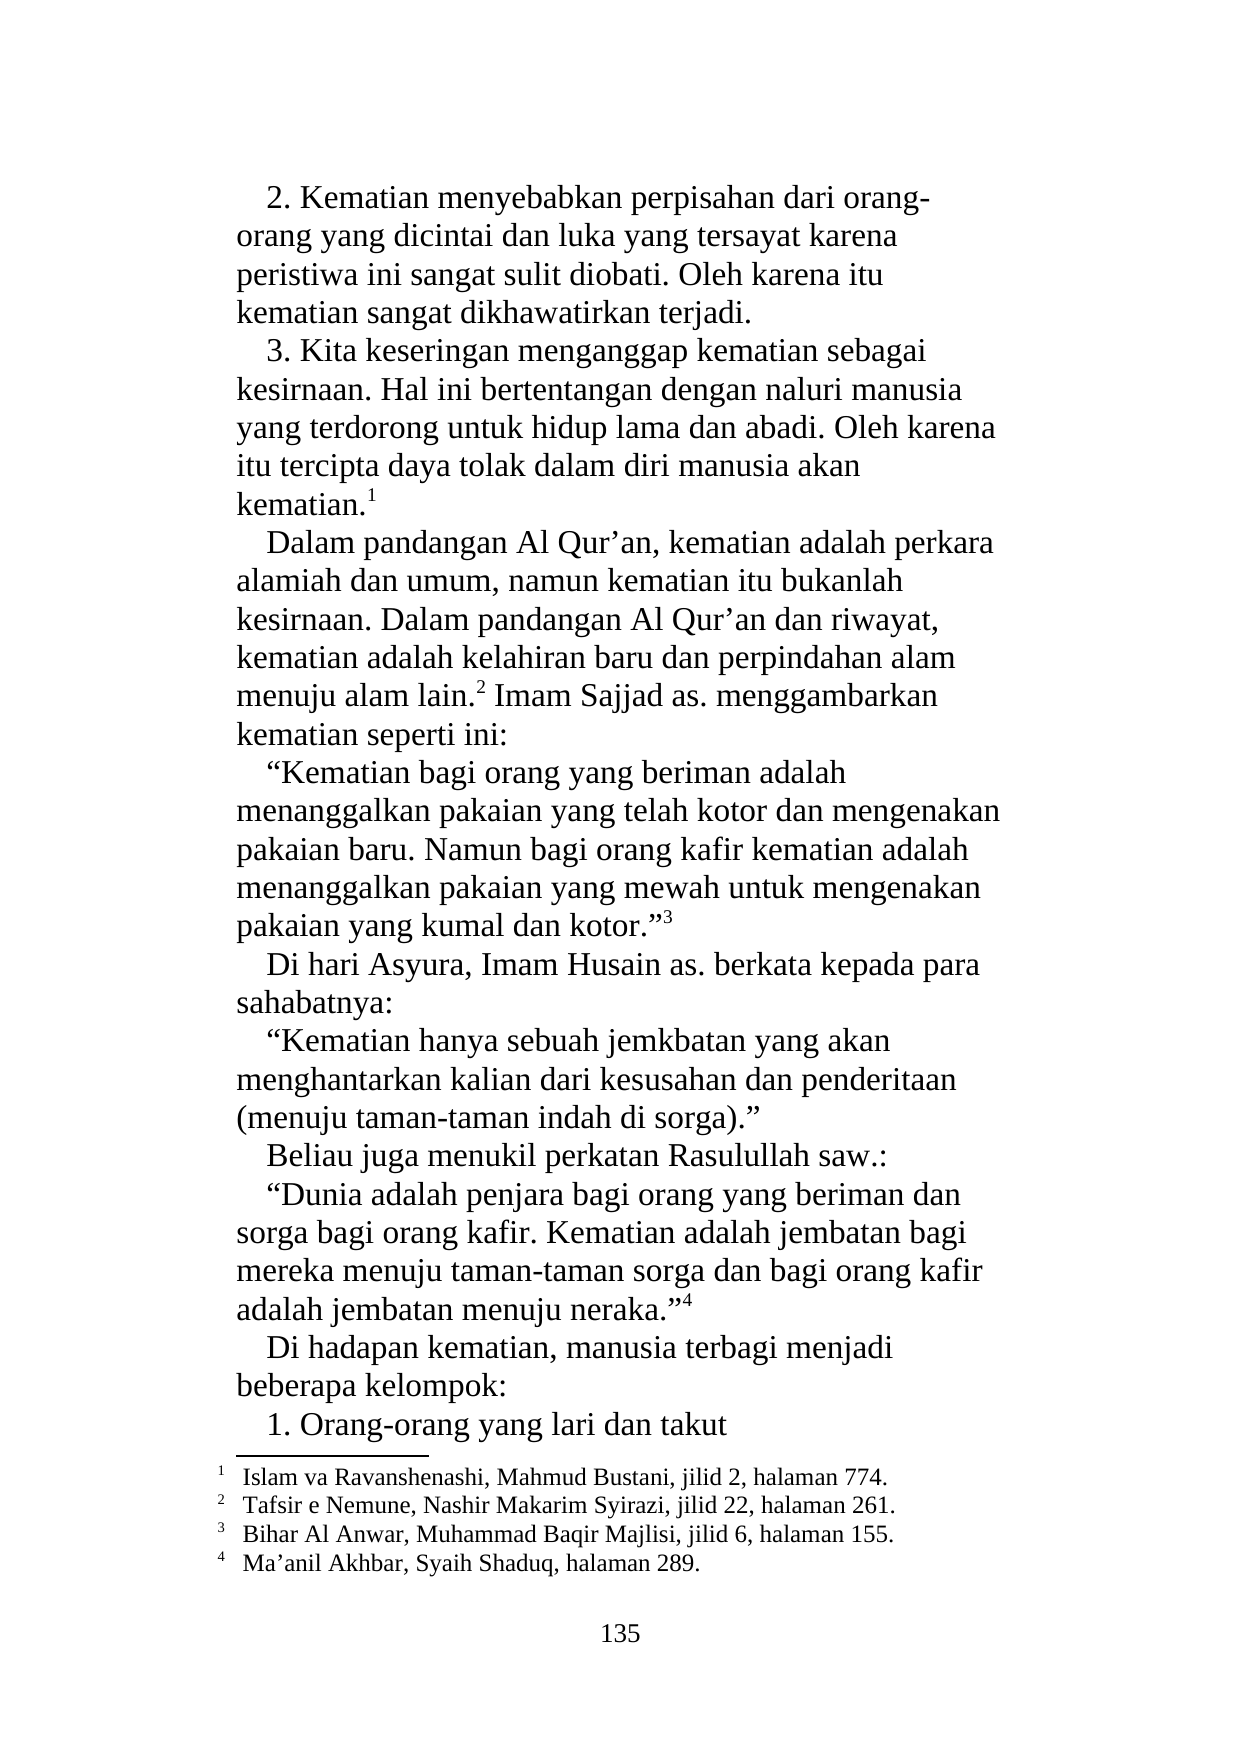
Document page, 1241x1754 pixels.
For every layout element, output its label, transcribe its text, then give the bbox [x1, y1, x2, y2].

text Dalam pandangan Al Qur’an, kematian adalah perkara alamiah dan umum, namun kematian itu bukanlah kesirnaan. Dalam pandangan Al Qur’an dan riwayat, kematian adalah kelahiran baru dan perpindahan alam menuju alam lain. Imam Sajjad as. menggambarkan kematian seperti ini: [236, 522, 1004, 752]
text 2. Kematian menyebabkan perpisahan dari orang-orang yang dicintai dan luka yang tersayat karena peristiwa ini sangat sulit diobati. Oleh karena itu kematian sangat dikhawatirkan terjadi. [236, 177, 1004, 331]
text “Kematian hanya sebuah jemkbatan yang akan menghantarkan kalian dari kesusahan dan penderitaan (menuju taman-taman indah di sorga).” [236, 1021, 1004, 1136]
text Di hadapan kematian, manusia terbagi menjadi beberapa kelompok: [236, 1327, 1004, 1404]
text Beliau juga menukil perkatan Rasulullah saw.: [236, 1136, 1004, 1174]
text “Kematian bagi orang yang beriman adalah menanggalkan pakaian yang telah kotor dan mengenakan pakaian baru. Namun bagi orang kafir kematian adalah menanggalkan pakaian yang mewah untuk mengenakan pakaian yang kumal dan kotor.” [236, 752, 1004, 944]
text Di hari Asyura, Imam Husain as. berkata kepada para sahabatnya: [236, 944, 1004, 1021]
text “Dunia adalah penjara bagi orang yang beriman dan sorga bagi orang kafir. Kematian adalah jembatan bagi mereka menuju taman-taman sorga dan bagi orang kafir adalah jembatan menuju neraka.” [236, 1174, 1004, 1327]
text 1. Orang-orang yang lari dan takut [236, 1404, 1004, 1442]
text 3. Kita keseringan menganggap kematian sebagai kesirnaan. Hal ini bertentangan dengan naluri manusia yang terdorong untuk hidup lama dan abadi. Oleh karena itu tercipta daya tolak dalam diri manusia akan kematian. [236, 331, 1004, 522]
